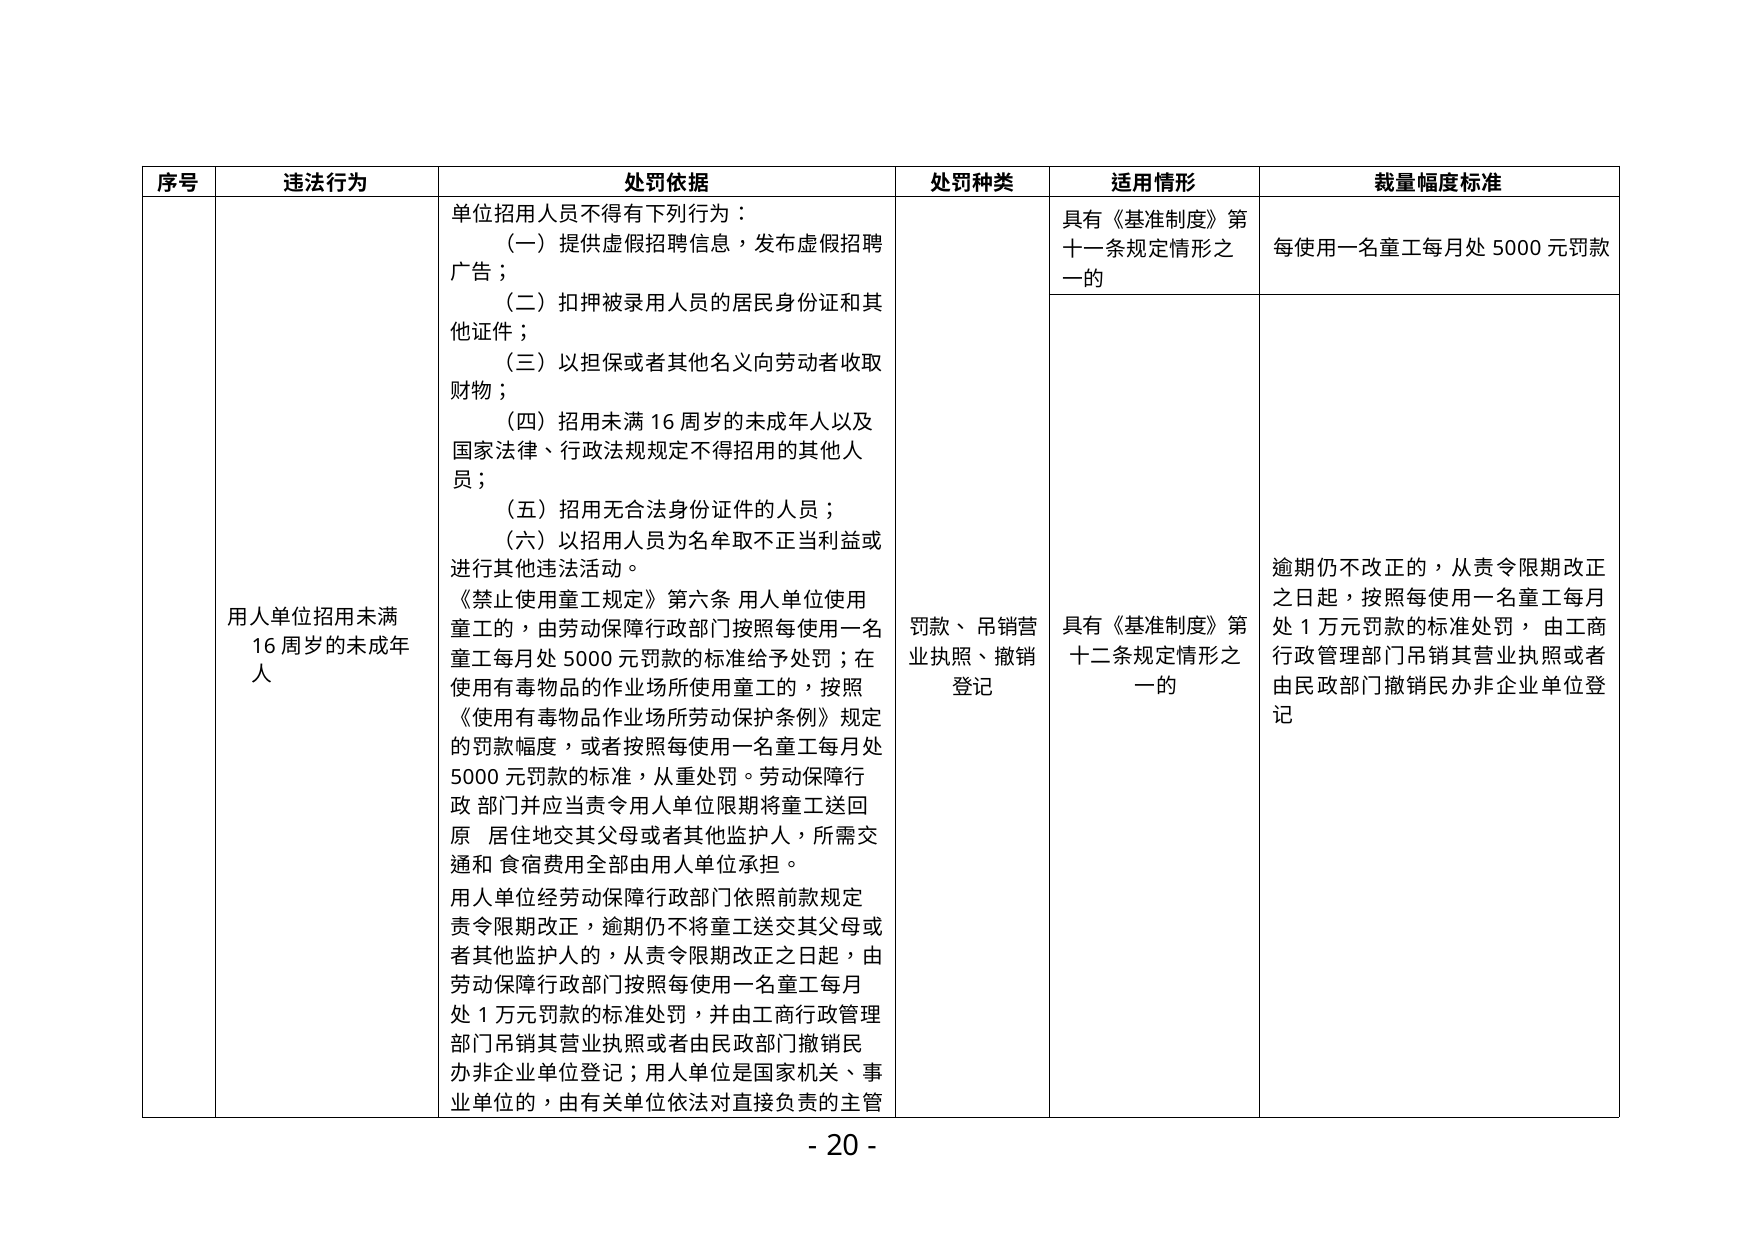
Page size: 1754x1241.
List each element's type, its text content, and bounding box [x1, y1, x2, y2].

table_header 处罚种类 [896, 167, 1049, 196]
table_cell 具有《基准制度》第 十二条规定情形之 一的 [1050, 295, 1259, 1117]
table_cell 每使用一名童工每月处 5000 元罚款 [1260, 197, 1619, 294]
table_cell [1260, 295, 1619, 1117]
table_header 适用情形 [1050, 167, 1259, 196]
table_header 处罚依据 [439, 167, 895, 196]
table_header 序号 [143, 167, 215, 196]
table_header 裁量幅度标准 [1260, 167, 1619, 196]
table_header 违法行为 [216, 167, 438, 196]
table_cell [143, 197, 215, 1117]
table_cell 具有《基准制度》第 十一条规定情形之 一的 [1050, 197, 1259, 294]
table_cell 单位招用人员不得有下列行为： （一）提供虚假招聘信息，发布虚假招聘 广告； （二）扣押被录用人员的居民身份证和其 他证件； （三）以担保或者其他名义向劳动者收取 财物； （四）招用未满 16 周岁的未成年人以及 国家法律、行政法规规定不得招用的其他人 员； （五）招用无合法身份证件的人员； （六）以招用人员为名牟取不正当利益或 进行其他违法活动。 《禁止使用童工规定》第六条 用人单位使用 童工的，由劳动保障行政部门按照每使用一名 童工每月处 5000 元罚款的标准给予处罚；在 使用有毒物品的作业场所使用童工的，按照 《使用有毒物品作业场所劳动保护条例》规定 的罚款幅度，或者按照每使用一名童工每月处 5000 元罚款的标准，从重处罚。劳动保障行政 部门并应当责令用人单位限期将童工送回原 居住地交其父母或者其他监护人，所需交通和 食宿费用全部由用人单位承担。 用人单位经劳动保障行政部门依照前款规定 责令限期改正，逾期仍不将童工送交其父母或 者其他监护人的，从责令限期改正之日起，由 劳动保障行政部门按照每使用一名童工每月 处 1 万元罚款的标准处罚，并由工商行政管理 部门吊销其营业执照或者由民政部门撤销民 办非企业单位登记；用人单位是国家机关、事 业单位的，由有关单位依法对直接负责的主管 [439, 197, 895, 1117]
table_cell 用人单位招用未满 16 周岁的未成年人 [216, 197, 438, 1117]
table_cell 罚款、 吊销营 业执照、撤销 登记 [896, 197, 1049, 1117]
text - 20 - [808, 1131, 1619, 1161]
